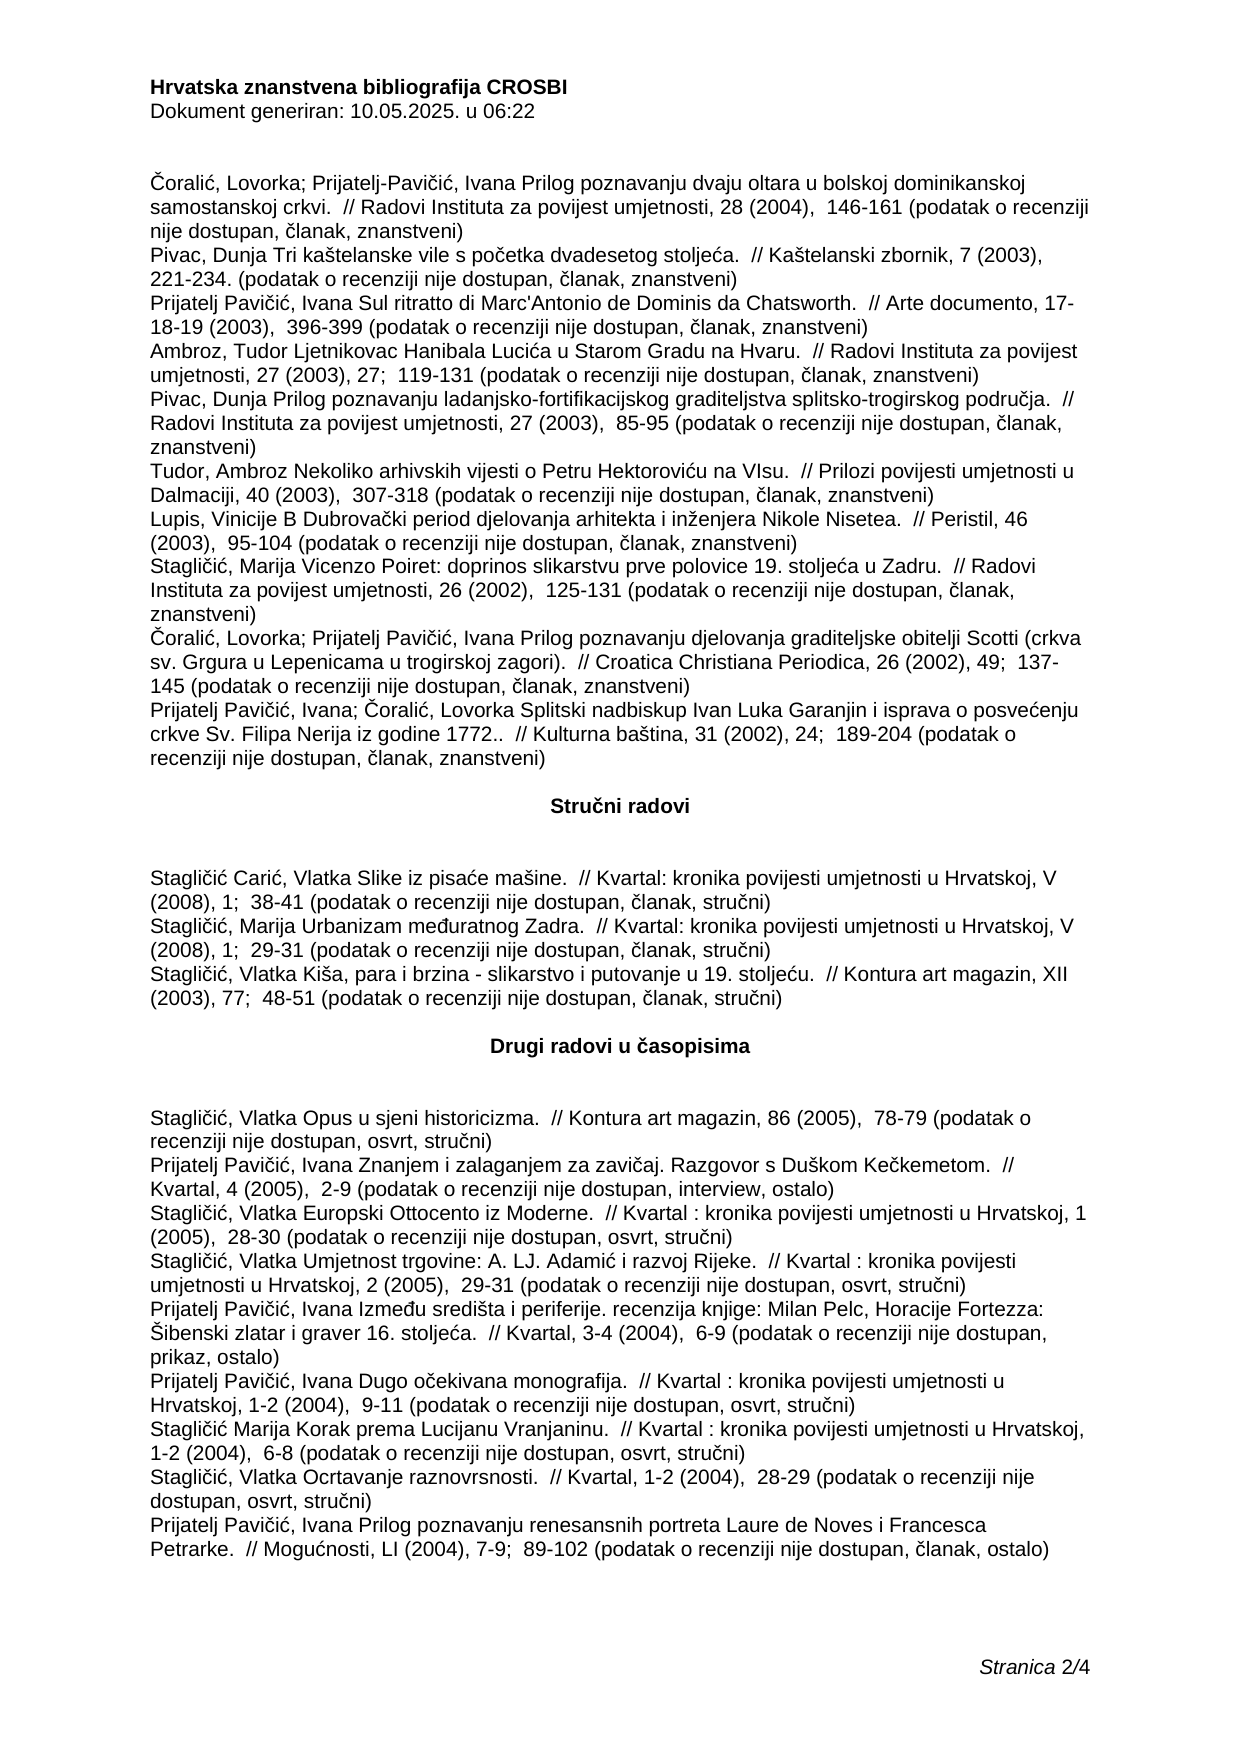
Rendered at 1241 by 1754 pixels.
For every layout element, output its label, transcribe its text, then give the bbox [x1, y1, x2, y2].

text Prijatelj Pavičić, Ivana [150, 1297, 1090, 1369]
text Čoralić, Lovorka; Prijatelj-Pavičić, Ivana [150, 171, 1090, 243]
text Stagličić Carić, Vlatka [150, 866, 1090, 914]
text Stagličić, Vlatka [150, 1201, 1090, 1249]
text Stagličić, Marija [150, 554, 1090, 626]
text Stagličić, Vlatka [150, 1249, 1090, 1297]
text Prijatelj Pavičić, Ivana [150, 1369, 1090, 1417]
text Stagličić Marija [150, 1417, 1090, 1465]
text Pivac, Dunja [150, 387, 1090, 458]
subtitle Stručni radovi [150, 794, 1090, 818]
text Pivac, Dunja [150, 243, 1090, 291]
text Ambroz, Tudor [150, 339, 1090, 387]
text Čoralić, Lovorka; Prijatelj Pavičić, Ivana [150, 626, 1090, 698]
subtitle Drugi radovi u časopisima [150, 1033, 1090, 1057]
text Prijatelj Pavičić, Ivana [150, 1153, 1090, 1201]
text Tudor, Ambroz [150, 458, 1090, 506]
text Stagličić, Marija [150, 914, 1090, 962]
text Lupis, Vinicije B [150, 506, 1090, 554]
text Stagličić, Vlatka [150, 1465, 1090, 1513]
text Prijatelj Pavičić, Ivana [150, 291, 1090, 339]
text Stagličić, Vlatka [150, 962, 1090, 1009]
text Prijatelj Pavičić, Ivana; Čoralić, Lovorka [150, 698, 1090, 770]
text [150, 1513, 1090, 1561]
text Stagličić, Vlatka [150, 1105, 1090, 1153]
